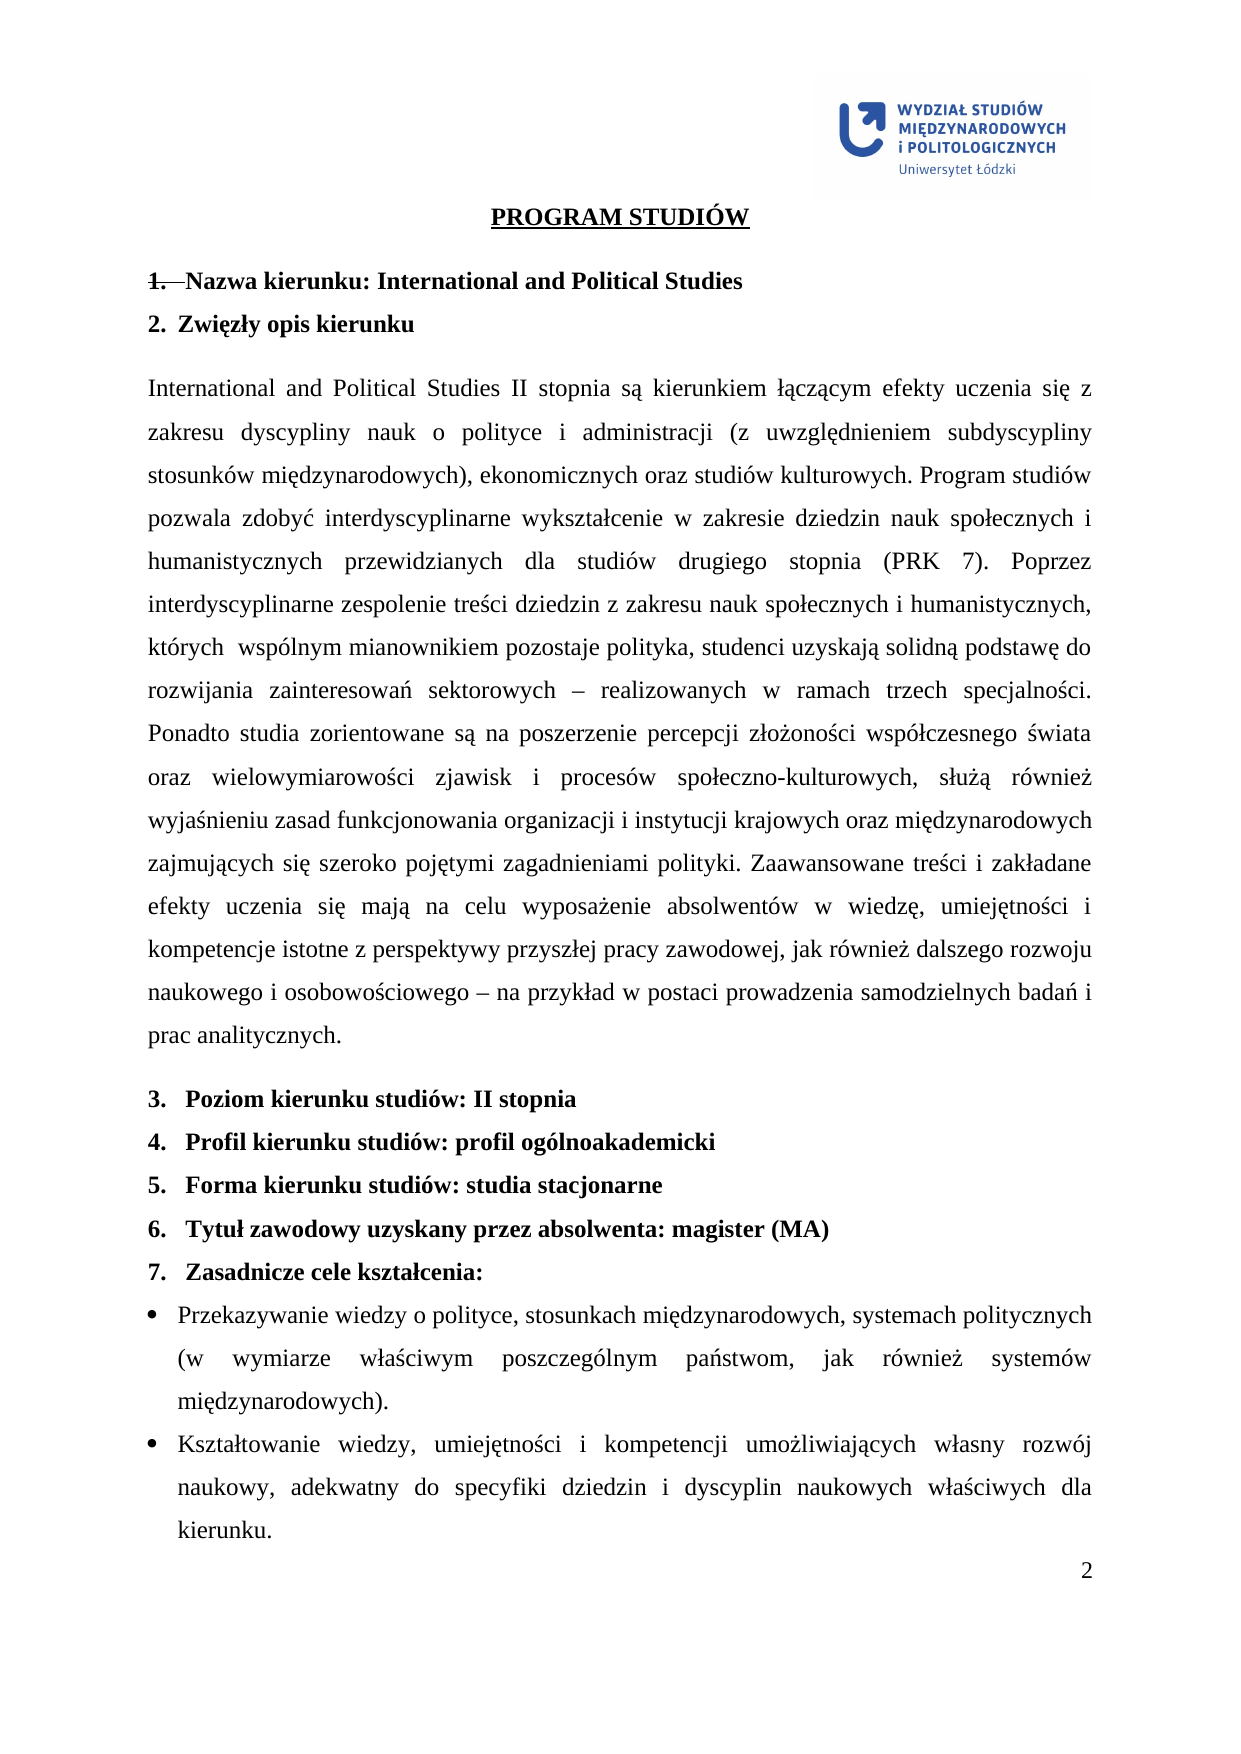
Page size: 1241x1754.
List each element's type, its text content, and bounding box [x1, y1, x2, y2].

list Tytuł zawodowy uzyskany przez absolwenta: magister (MA) [148, 1214, 1093, 1242]
list Kształtowanie wiedzy, umiejętności i kompetencji umożliwiających własny rozwój naukowy, adekwatny do specyfiki dziedzin i dyscyplin naukowych właściwych dla kierunku. [148, 1429, 1093, 1544]
picture [811, 73, 1093, 203]
text PROGRAM STUDIÓW [148, 202, 1093, 231]
list Profil kierunku studiów: profil ogólnoakademicki [148, 1127, 1093, 1156]
list Forma kierunku studiów: studia stacjonarne [148, 1171, 1093, 1199]
list Zasadnicze cele kształcenia: [148, 1257, 1093, 1286]
list Nazwa kierunku: International and Political Studies [148, 266, 1093, 295]
text International and Political Studies II stopnia są kierunkiem łączącym efekty uczenia się z zakresu dyscypliny nauk o polityce i administracji (z uwzględnieniem subdyscypliny stosunków międzynarodowych), ekonomicznych oraz studiów kulturowych. Program studiów pozwala zdobyć interdyscyplinarne wykształcenie w zakresie dziedzin nauk społecznych i humanistycznych przewidzianych dla studiów drugiego stopnia (PRK 7). Poprzez interdyscyplinarne zespolenie treści dziedzin z zakresu nauk społecznych i humanistycznych, których wspólnym mianownikiem pozostaje polityka, studenci uzyskają solidną podstawę do rozwijania zainteresowań sektorowych – realizowanych w ramach trzech specjalności. Ponadto studia zorientowane są na poszerzenie percepcji złożoności współczesnego świata oraz wielowymiarowości zjawisk i procesów społeczno-kulturowych, służą również wyjaśnieniu zasad funkcjonowania organizacji i instytucji krajowych oraz międzynarodowych zajmujących się szeroko pojętymi zagadnieniami polityki. Zaawansowane treści i zakładane efekty uczenia się mają na celu wyposażenie absolwentów w wiedzę, umiejętności i kompetencje istotne z perspektywy przyszłej pracy zawodowej, jak również dalszego rozwoju naukowego i osobowościowego – na przykład w postaci prowadzenia samodzielnych badań i prac analitycznych. [148, 373, 1093, 1049]
list Przekazywanie wiedzy o polityce, stosunkach międzynarodowych, systemach politycznych (w wymiarze właściwym poszczególnym państwom, jak również systemów międzynarodowych). [148, 1300, 1093, 1415]
list Zwięzły opis kierunku [148, 309, 1093, 338]
list Poziom kierunku studiów: II stopnia [148, 1084, 1093, 1113]
